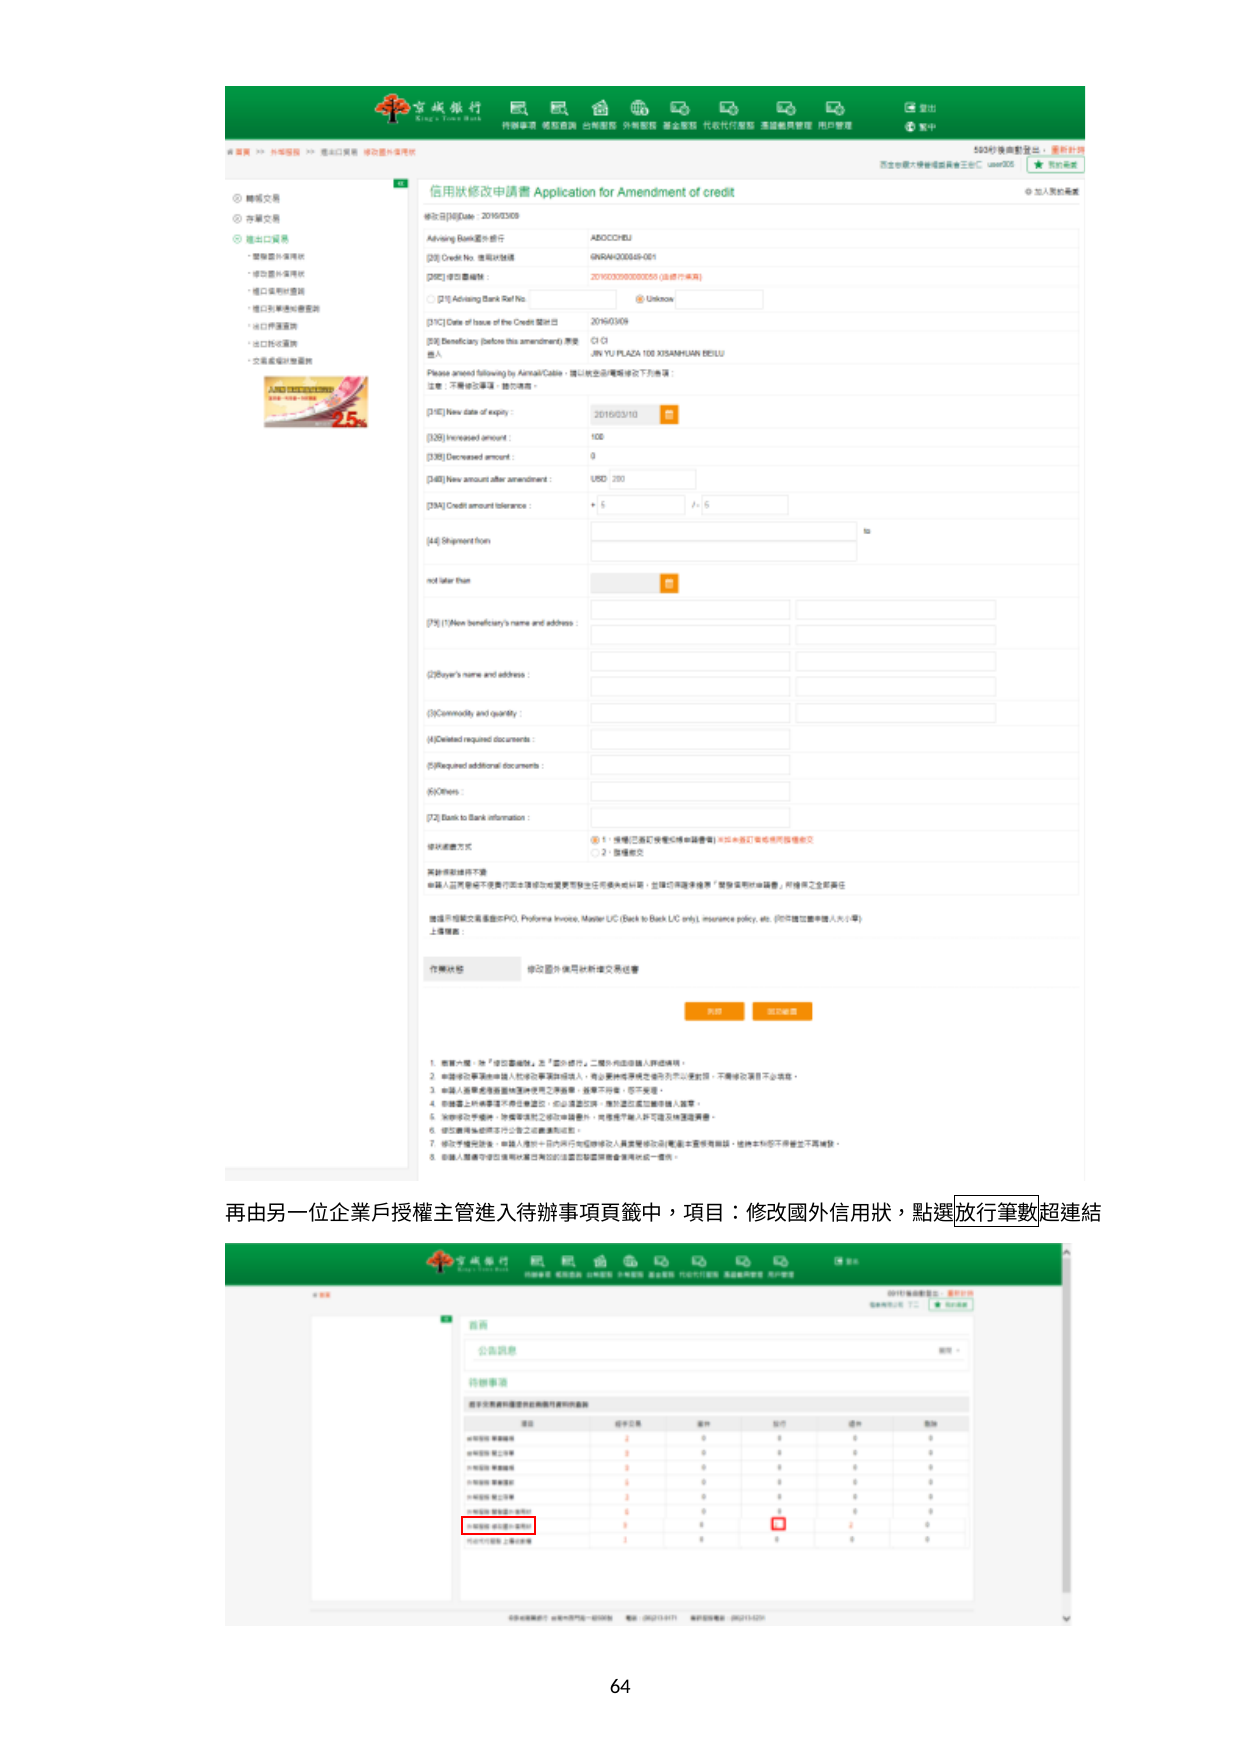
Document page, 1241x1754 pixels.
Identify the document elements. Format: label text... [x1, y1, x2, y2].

text 再由另一位企業戶授權主管進入待辦事項頁籤中，項目：修改國外信用狀，點選放行筆數超連結 [225, 1195, 954, 1227]
picture [225, 1243, 1074, 1626]
picture [225, 86, 1085, 1181]
